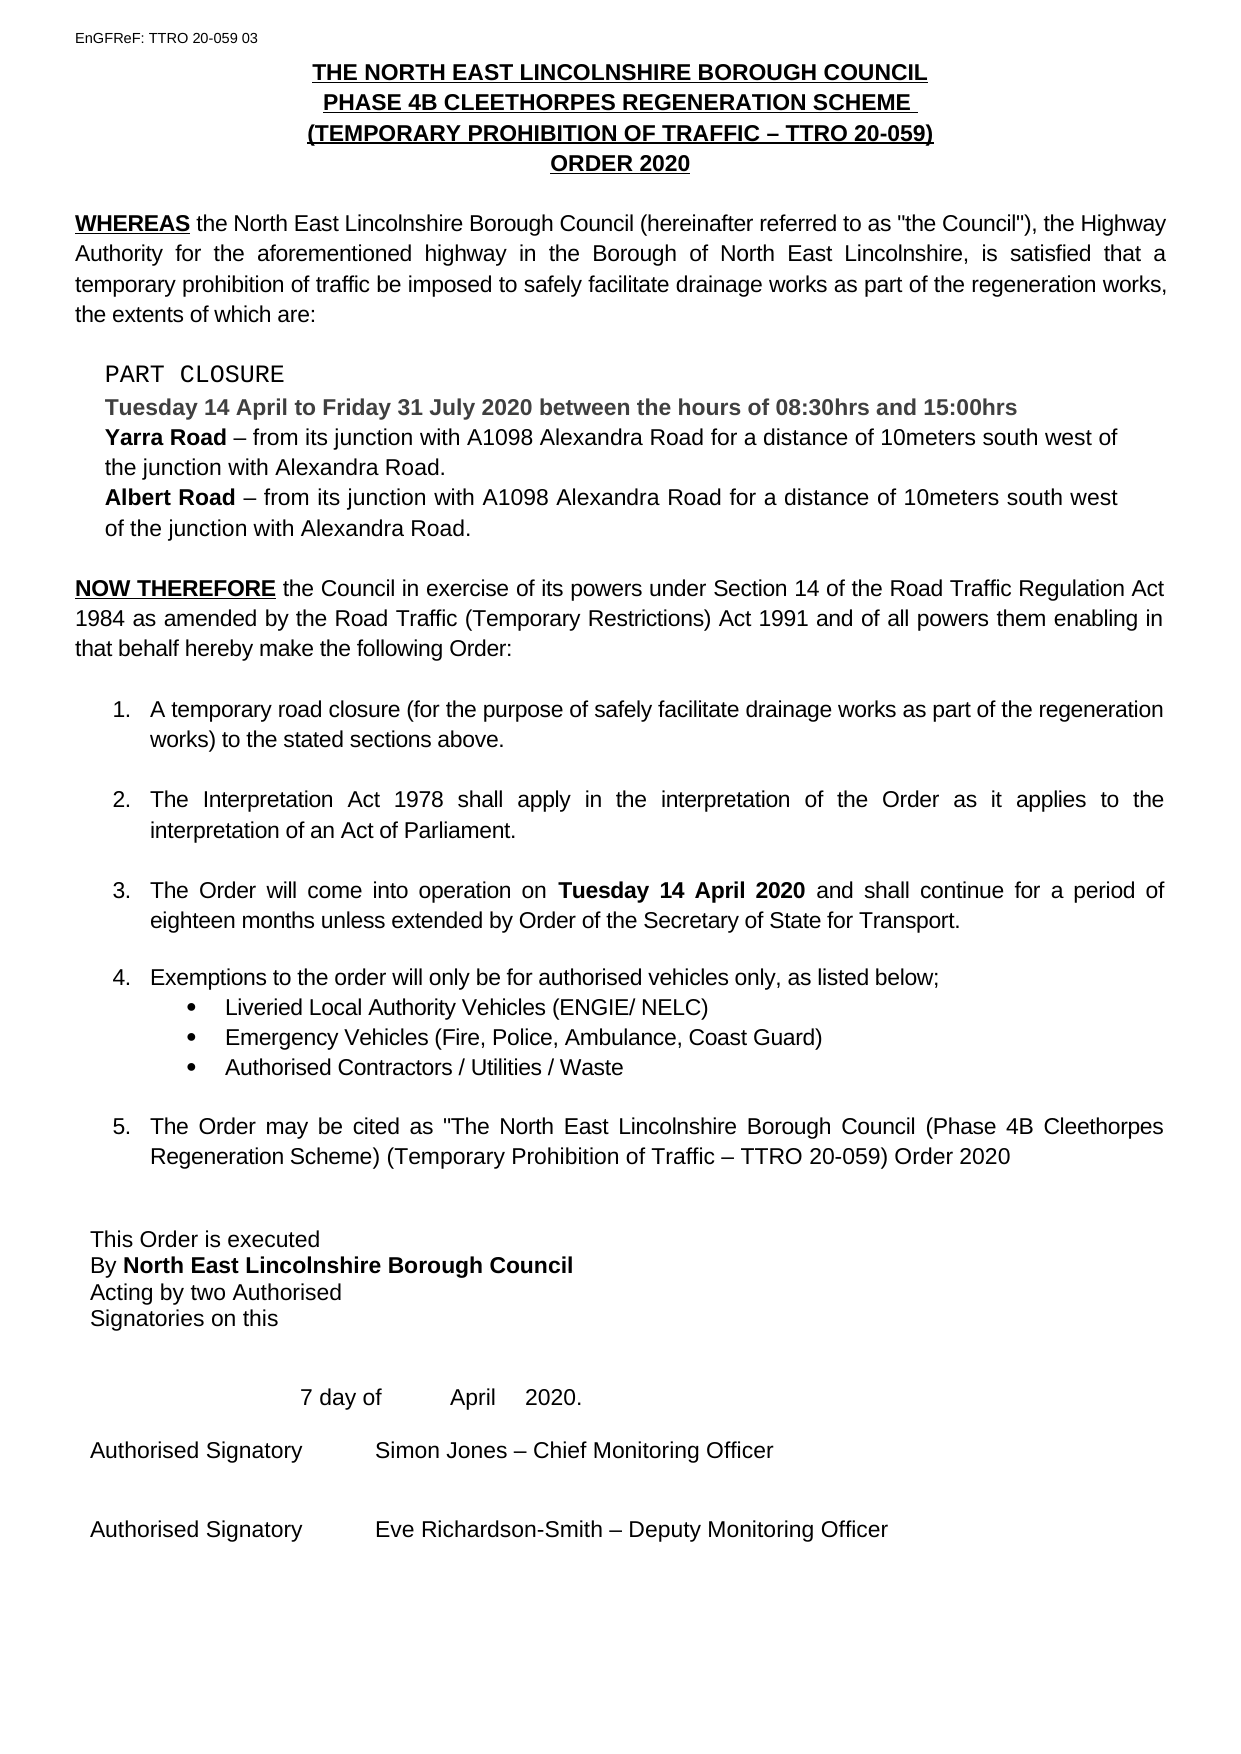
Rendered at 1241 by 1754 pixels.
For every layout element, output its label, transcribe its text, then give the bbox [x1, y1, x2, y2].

list Authorised Contractors / Utilities / Waste [187, 1054, 1165, 1081]
list The Order may be cited as "The North East Lincolnshire Borough Council (Phase 4B Cleethorpes Regeneration Scheme) (Temporary Prohibition of Traffic – TTRO 20-059) Order 2020 [112, 1113, 1165, 1169]
text This Order is executed [90, 1226, 1165, 1252]
text Authorised Signatory Eve Richardson-Smith – Deputy Monitoring Officer [90, 1516, 1165, 1542]
text Authorised Signatory Simon Jones – Chief Monitoring Officer [90, 1437, 1165, 1463]
list The Order will come into operation on Tuesday 14 April 2020 and shall continue for a period of eighteen months unless extended by Order of the Secretary of State for Transport. [112, 877, 1165, 933]
text NOW THEREFORE the Council in exercise of its powers under Section 14 of the Road Traffic Regulation Act 1984 as amended by the Road Traffic (Temporary Restrictions) Act 1991 and of all powers them enabling in that behalf hereby make the following Order: [75, 575, 1165, 662]
list The Interpretation Act 1978 shall apply in the interpretation of the Order as it applies to the interpretation of an Act of Parliament. [112, 786, 1165, 843]
text WHEREAS the North East Lincolnshire Borough Council (hereinafter referred to as "the Council"), the Highway Authority for the aforementioned highway in the Borough of North East Lincolnshire, is satisfied that a temporary prohibition of traffic be imposed to safely facilitate drainage works as part of the regeneration works, the extents of which are: [75, 210, 1168, 327]
text 7 day of April 2020. [240, 1384, 1165, 1411]
text PHASE 4B CLEETHORPES REGENERATION SCHEME (TEMPORARY PROHIBITION OF TRAFFIC – TTRO 20-059) ORDER 2020 [75, 89, 1165, 176]
list A temporary road closure (for the purpose of safely facilitate drainage works as part of the regeneration works) to the stated sections above. [112, 696, 1165, 752]
list Emergency Vehicles (Fire, Police, Ambulance, Coast Guard) [187, 1024, 1165, 1051]
text THE NORTH EAST LINCOLNSHIRE BOROUGH COUNCIL [75, 59, 1165, 85]
text Acting by two Authorised [90, 1279, 1165, 1305]
text By North East Lincolnshire Borough Council [90, 1252, 1165, 1279]
list Exemptions to the order will only be for authorised vehicles only, as listed below; [112, 964, 1165, 990]
text Signatories on this [90, 1305, 1165, 1331]
list Liveried Local Authority Vehicles (ENGIE/ NELC) [187, 994, 1165, 1020]
